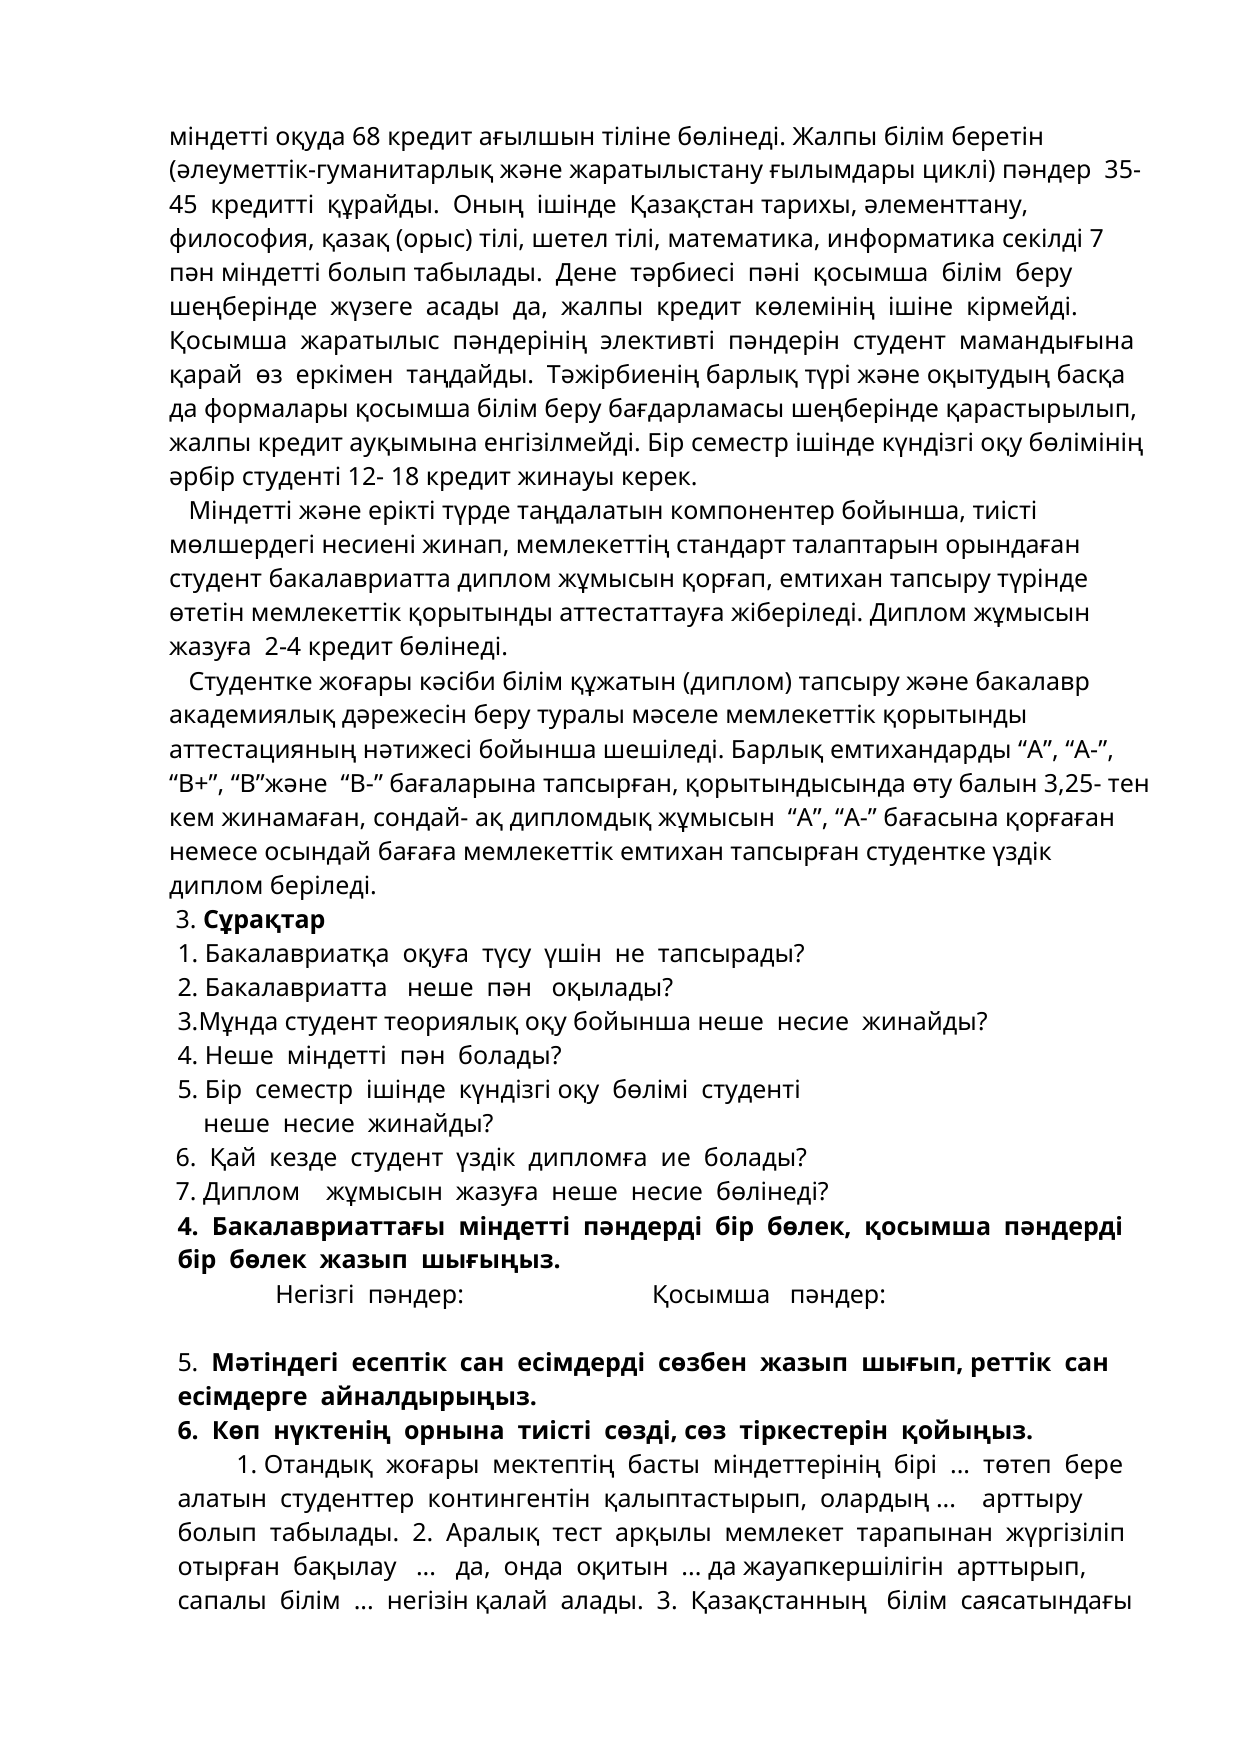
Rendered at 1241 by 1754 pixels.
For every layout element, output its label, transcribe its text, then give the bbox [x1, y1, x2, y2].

text 4. Неше міндетті пән болады? [177, 1038, 1152, 1072]
text 3.Мұнда студент теориялық оқу бойынша неше несие жинайды? [177, 1004, 1152, 1038]
text 5. Мәтіндегі есептік сан есімдерді сөзбен жазып шығып, реттік сан есімдерге айналдырыңыз. [177, 1344, 1152, 1412]
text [169, 118, 1152, 493]
text 7. Диплом жұмысын жазуға неше несие бөлінеді? [169, 1174, 1152, 1208]
text Міндетті және ерікті түрде таңдалатын компонентер бойынша, тиісті мөлшердегі несиені жинап, мемлекеттің стандарт талаптарын орындаған студент бакалавриатта диплом жұмысын қорғап, емтихан тапсыру түрінде өтетін мемлекеттік қорытынды аттестаттауға жіберіледі. Диплом жұмысын жазуға 2-4 кредит бөлінеді. [169, 493, 1152, 663]
text 3. Сұрақтар [169, 902, 1152, 936]
text 6. Қай кезде студент үздік дипломға ие болады? [169, 1140, 1152, 1174]
text 4. Бакалавриаттағы міндетті пәндерді бір бөлек, қосымша пәндерді бір бөлек жазып шығыңыз. [177, 1208, 1152, 1276]
text Негізгі пәндер: Қосымша пәндер: [177, 1276, 1152, 1310]
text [177, 1447, 1152, 1617]
text 6. Көп нүктенің орнына тиісті сөзді, сөз тіркестерін қойыңыз. [177, 1412, 1152, 1447]
text 2. Бакалавриатта неше пән оқылады? [177, 970, 1152, 1004]
text неше несие жинайды? [177, 1106, 1152, 1140]
text Студентке жоғары кәсіби білім құжатын (диплом) тапсыру және бакалавр академиялық дәрежесін беру туралы мәселе мемлекеттік қорытынды аттестацияның нәтижесі бойынша шешіледі. Барлық емтихандарды “А”, “А-”, “В+”, “В”және “В-” бағаларына тапсырған, қорытындысында өту балын 3,25- тен кем жинамаған, сондай- ақ дипломдық жұмысын “А”, “А-” бағасына қорғаған немесе осындай бағаға мемлекеттік емтихан тапсырған студентке үздік диплом беріледі. [169, 663, 1152, 902]
text 1. Бакалавриатқа оқуға түсу үшін не тапсырады? [177, 936, 1152, 970]
text 5. Бір семестр ішінде күндізгі оқу бөлімі студенті [177, 1072, 1152, 1106]
